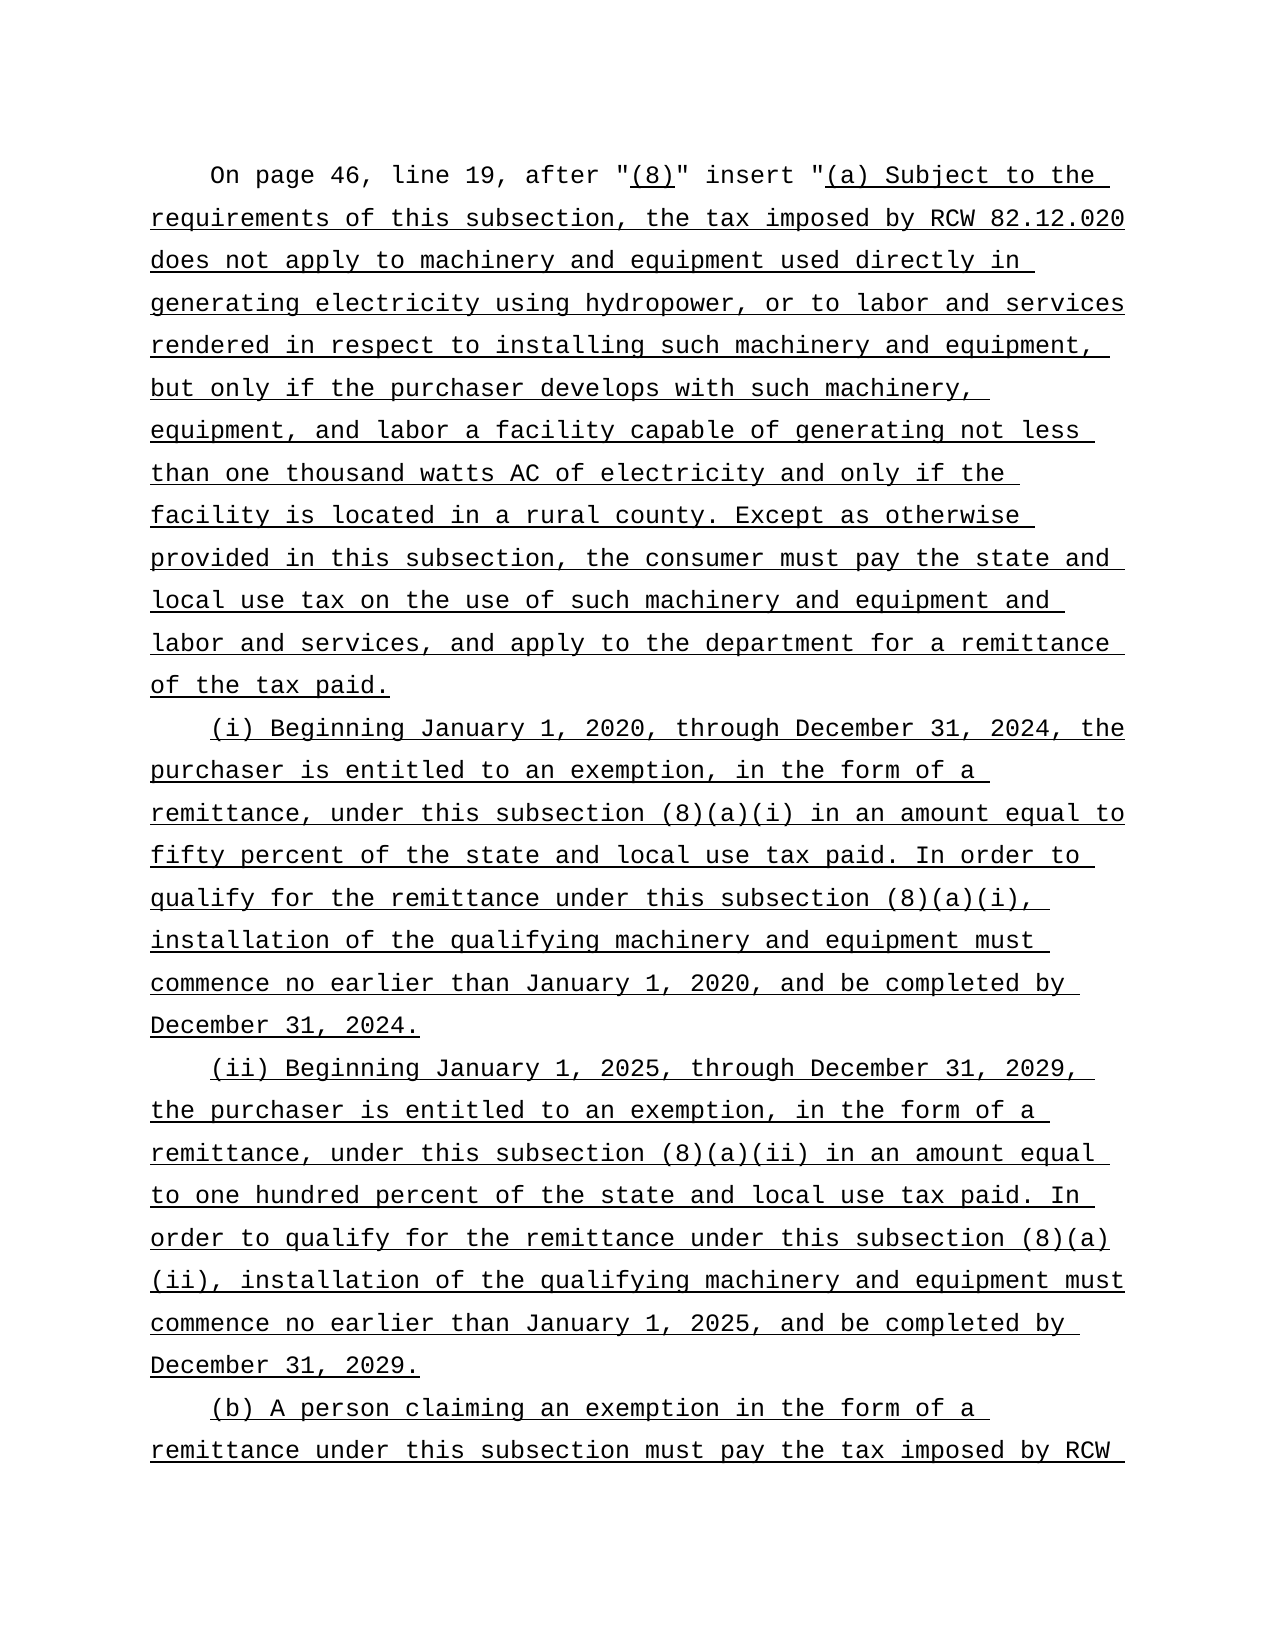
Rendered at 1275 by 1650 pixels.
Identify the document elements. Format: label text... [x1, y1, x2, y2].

text On page 46, line 19, after "(8)" insert "(a) Subject to the requirements of this subsection, the tax imposed by RCW 82.12.020 does not apply to machinery and equipment used directly in generating electricity using hydropower, or to labor and services rendered in respect to installing such machinery and equipment, but only if the purchaser develops with such machinery, equipment, and labor a facility capable of generating not less than one thousand watts AC of electricity and only if the facility is located in a rural county. Except as otherwise provided in this subsection, the consumer must pay the state and local use tax on the use of such machinery and equipment and labor and services, and apply to the department for a remittance of the tax paid. [150, 315, 1125, 569]
text On page 46, line 19, after "(8)" insert "(a) Subject to the requirements of this subsection, the tax imposed by RCW 82.12.020 does not apply to machinery and equipment used directly in generating electricity using hydropower, or to labor and services rendered in respect to installing such machinery and equipment, but only if the purchaser develops with such machinery, equipment, and labor a facility capable of generating not less than one thousand watts AC of electricity and only if the facility is located in a rural county. Except as otherwise provided in this subsection, the consumer must pay the state and local use tax on the use of such machinery and equipment and labor and services, and apply to the department for a remittance of the tax paid. [150, 150, 1125, 229]
text On page 46, line 19, after "(8)" insert "(a) Subject to the requirements of this subsection, the tax imposed by RCW 82.12.020 does not apply to machinery and equipment used directly in generating electricity using hydropower, or to labor and services rendered in respect to installing such machinery and equipment, but only if the purchaser develops with such machinery, equipment, and labor a facility capable of generating not less than one thousand watts AC of electricity and only if the facility is located in a rural county. Except as otherwise provided in this subsection, the consumer must pay the state and local use tax on the use of such machinery and equipment and labor and services, and apply to the department for a remittance of the tax paid. [150, 570, 1125, 654]
text (i) Beginning January 1, 2020, through December 31, 2024, the purchaser is entitled to an exemption, in the form of a remittance, under this subsection (8)(a)(i) in an amount equal to fifty percent of the state and local use tax paid. In order to qualify for the remittance under this subsection (8)(a)(i), installation of the qualifying machinery and equipment must commence no earlier than January 1, 2020, and be completed by December 31, 2024. [150, 702, 1125, 824]
text (ii) Beginning January 1, 2025, through December 31, 2029, the purchaser is entitled to an exemption, in the form of a remittance, under this subsection (8)(a)(ii) in an amount equal to one hundred percent of the state and local use tax paid. In order to qualify for the remittance under this subsection (8)(a)(ii), installation of the qualifying machinery and equipment must commence no earlier than January 1, 2025, and be completed by December 31, 2029. [150, 1293, 1125, 1382]
text On page 46, line 19, after "(8)" insert "(a) Subject to the requirements of this subsection, the tax imposed by RCW 82.12.020 does not apply to machinery and equipment used directly in generating electricity using hydropower, or to labor and services rendered in respect to installing such machinery and equipment, but only if the purchaser develops with such machinery, equipment, and labor a facility capable of generating not less than one thousand watts AC of electricity and only if the facility is located in a rural county. Except as otherwise provided in this subsection, the consumer must pay the state and local use tax on the use of such machinery and equipment and labor and services, and apply to the department for a remittance of the tax paid. [150, 230, 1125, 314]
text (ii) Beginning January 1, 2025, through December 31, 2029, the purchaser is entitled to an exemption, in the form of a remittance, under this subsection (8)(a)(ii) in an amount equal to one hundred percent of the state and local use tax paid. In order to qualify for the remittance under this subsection (8)(a)(ii), installation of the qualifying machinery and equipment must commence no earlier than January 1, 2025, and be completed by December 31, 2029. [150, 1042, 1125, 1291]
text (i) Beginning January 1, 2020, through December 31, 2024, the purchaser is entitled to an exemption, in the form of a remittance, under this subsection (8)(a)(i) in an amount equal to fifty percent of the state and local use tax paid. In order to qualify for the remittance under this subsection (8)(a)(i), installation of the qualifying machinery and equipment must commence no earlier than January 1, 2020, and be completed by December 31, 2024. [150, 825, 1125, 1042]
text On page 46, line 19, after "(8)" insert "(a) Subject to the requirements of this subsection, the tax imposed by RCW 82.12.020 does not apply to machinery and equipment used directly in generating electricity using hydropower, or to labor and services rendered in respect to installing such machinery and equipment, but only if the purchaser develops with such machinery, equipment, and labor a facility capable of generating not less than one thousand watts AC of electricity and only if the facility is located in a rural county. Except as otherwise provided in this subsection, the consumer must pay the state and local use tax on the use of such machinery and equipment and labor and services, and apply to the department for a remittance of the tax paid. [150, 655, 1125, 702]
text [150, 1382, 1125, 1461]
